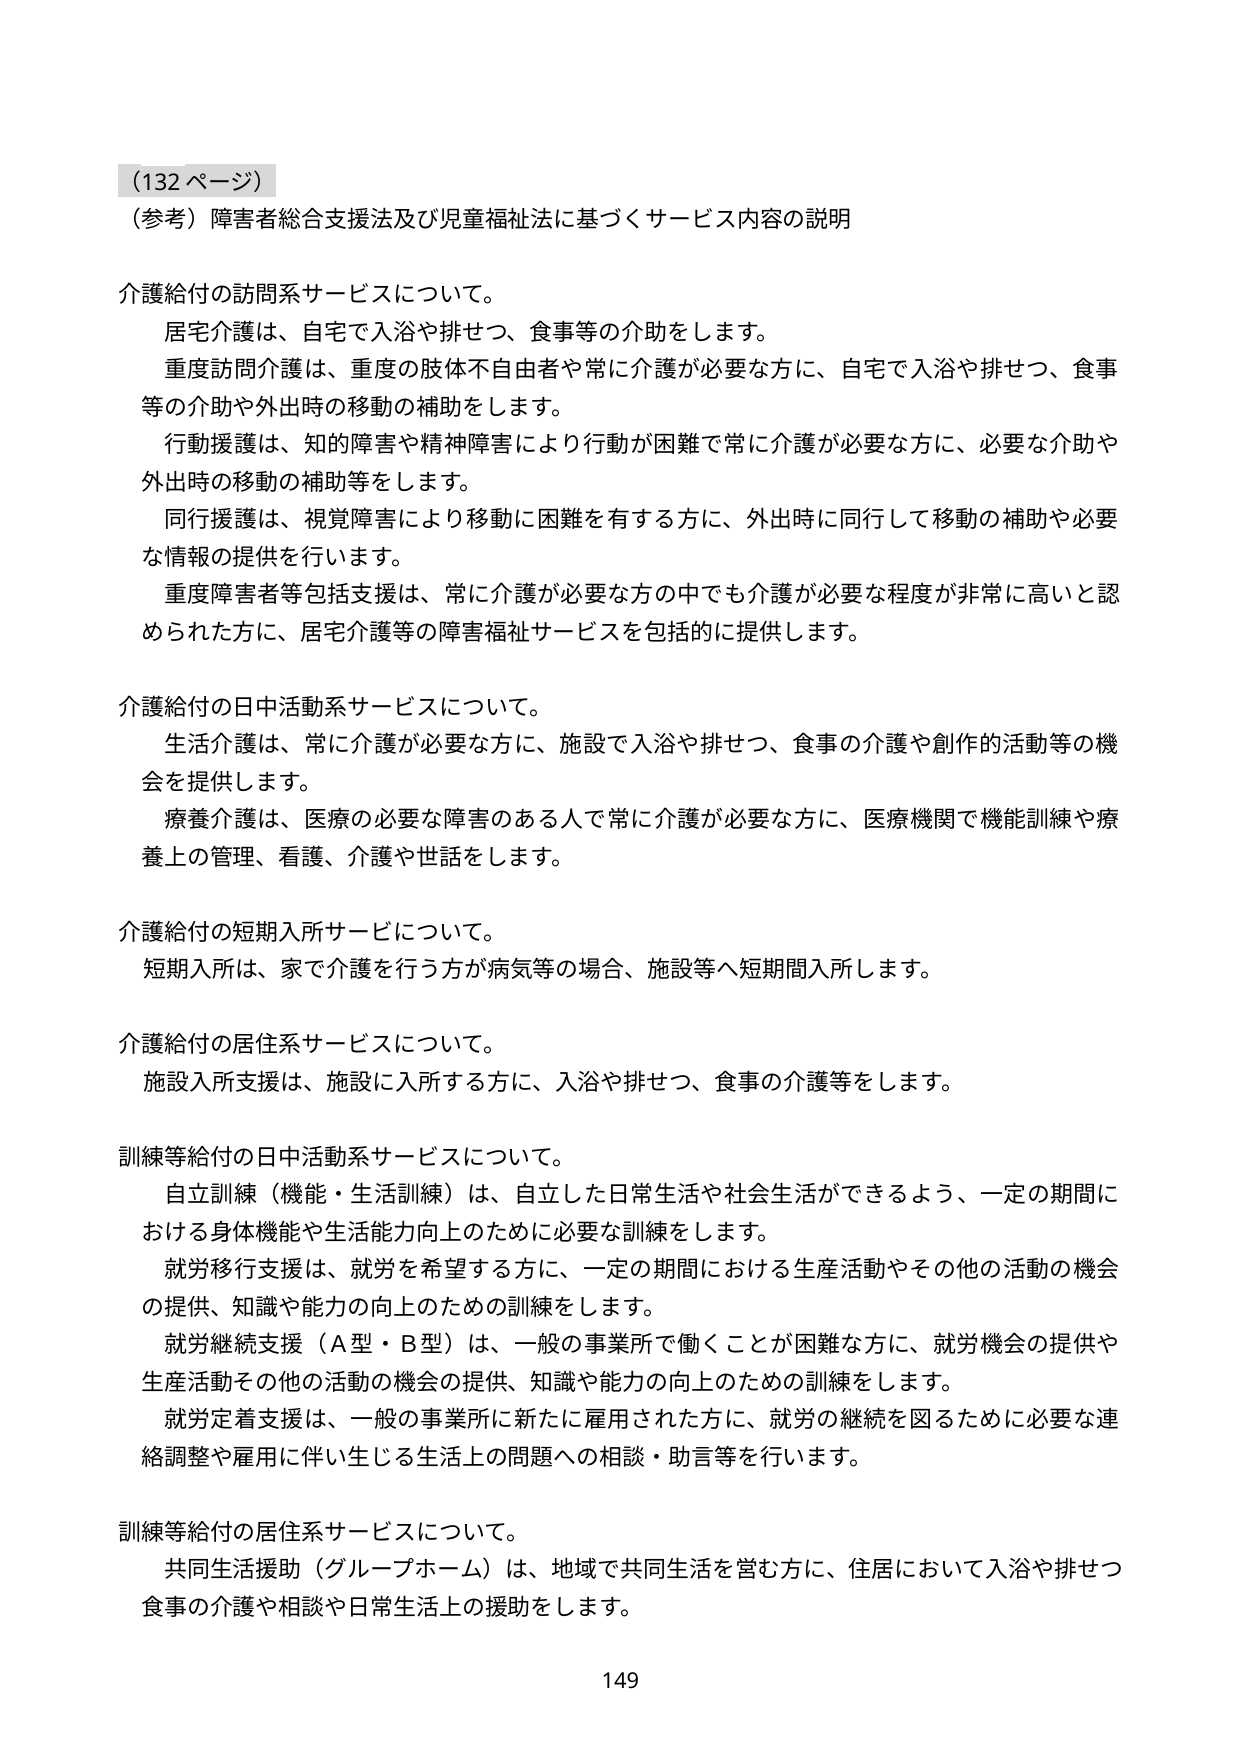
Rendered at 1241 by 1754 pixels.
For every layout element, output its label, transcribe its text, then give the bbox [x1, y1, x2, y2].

text 行動援護は、知的障害や精神障害により行動が困難で常に介護が必要な方に、必要な介助や外出時の移動の補助等をします。 [141, 424, 1122, 499]
text 重度障害者等包括支援は、常に介護が必要な方の中でも介護が必要な程度が非常に高いと認められた方に、居宅介護等の障害福祉サービスを包括的に提供します。 [141, 574, 1122, 649]
text 重度訪問介護は、重度の肢体不自由者や常に介護が必要な方に、自宅で入浴や排せつ、食事等の介助や外出時の移動の補助をします。 [141, 349, 1122, 424]
text 短期入所は、家で介護を行う方が病気等の場合、施設等へ短期間入所します。 [143, 949, 1122, 987]
text 共同生活援助（グループホーム）は、地域で共同生活を営む方に、住居において入浴や排せつ、食事の介護や相談や日常生活上の援助をします。 [141, 1549, 1122, 1624]
text 介護給付の日中活動系サービスについて。 [118, 687, 1122, 724]
text 同行援護は、視覚障害により移動に困難を有する方に、外出時に同行して移動の補助や必要な情報の提供を行います。 [141, 499, 1122, 574]
text 療養介護は、医療の必要な障害のある人で常に介護が必要な方に、医療機関で機能訓練や療養上の管理、看護、介護や世話をします。 [141, 799, 1122, 874]
text 就労定着支援は、一般の事業所に新たに雇用された方に、就労の継続を図るために必要な連絡調整や雇用に伴い生じる生活上の問題への相談・助言等を行います。 [141, 1399, 1122, 1474]
text 介護給付の訪問系サービスについて。 [118, 274, 1122, 312]
text 施設入所支援は、施設に入所する方に、入浴や排せつ、食事の介護等をします。 [118, 1062, 1122, 1099]
text 訓練等給付の居住系サービスについて。 [118, 1512, 1122, 1549]
text 訓練等給付の日中活動系サービスについて。 [118, 1137, 1122, 1174]
text 介護給付の居住系サービスについて。 [118, 1024, 1122, 1062]
text 生活介護は、常に介護が必要な方に、施設で入浴や排せつ、食事の介護や創作的活動等の機会を提供します。 [141, 724, 1122, 799]
text 介護給付の短期入所サービについて。 [118, 912, 1122, 949]
text 自立訓練（機能・生活訓練）は、自立した日常生活や社会生活ができるよう、一定の期間における身体機能や生活能力向上のために必要な訓練をします。 [141, 1174, 1122, 1249]
subtitle （参考）障害者総合支援法及び児童福祉法に基づくサービス内容の説明 [118, 199, 1122, 237]
text （132ページ） [118, 162, 1122, 199]
text 居宅介護は、自宅で入浴や排せつ、食事等の介助をします。 [141, 312, 1122, 349]
text 就労移行支援は、就労を希望する方に、一定の期間における生産活動やその他の活動の機会の提供、知識や能力の向上のための訓練をします。 [141, 1249, 1122, 1324]
text 就労継続支援（Ａ型・Ｂ型）は、一般の事業所で働くことが困難な方に、就労機会の提供や生産活動その他の活動の機会の提供、知識や能力の向上のための訓練をします。 [141, 1324, 1122, 1399]
